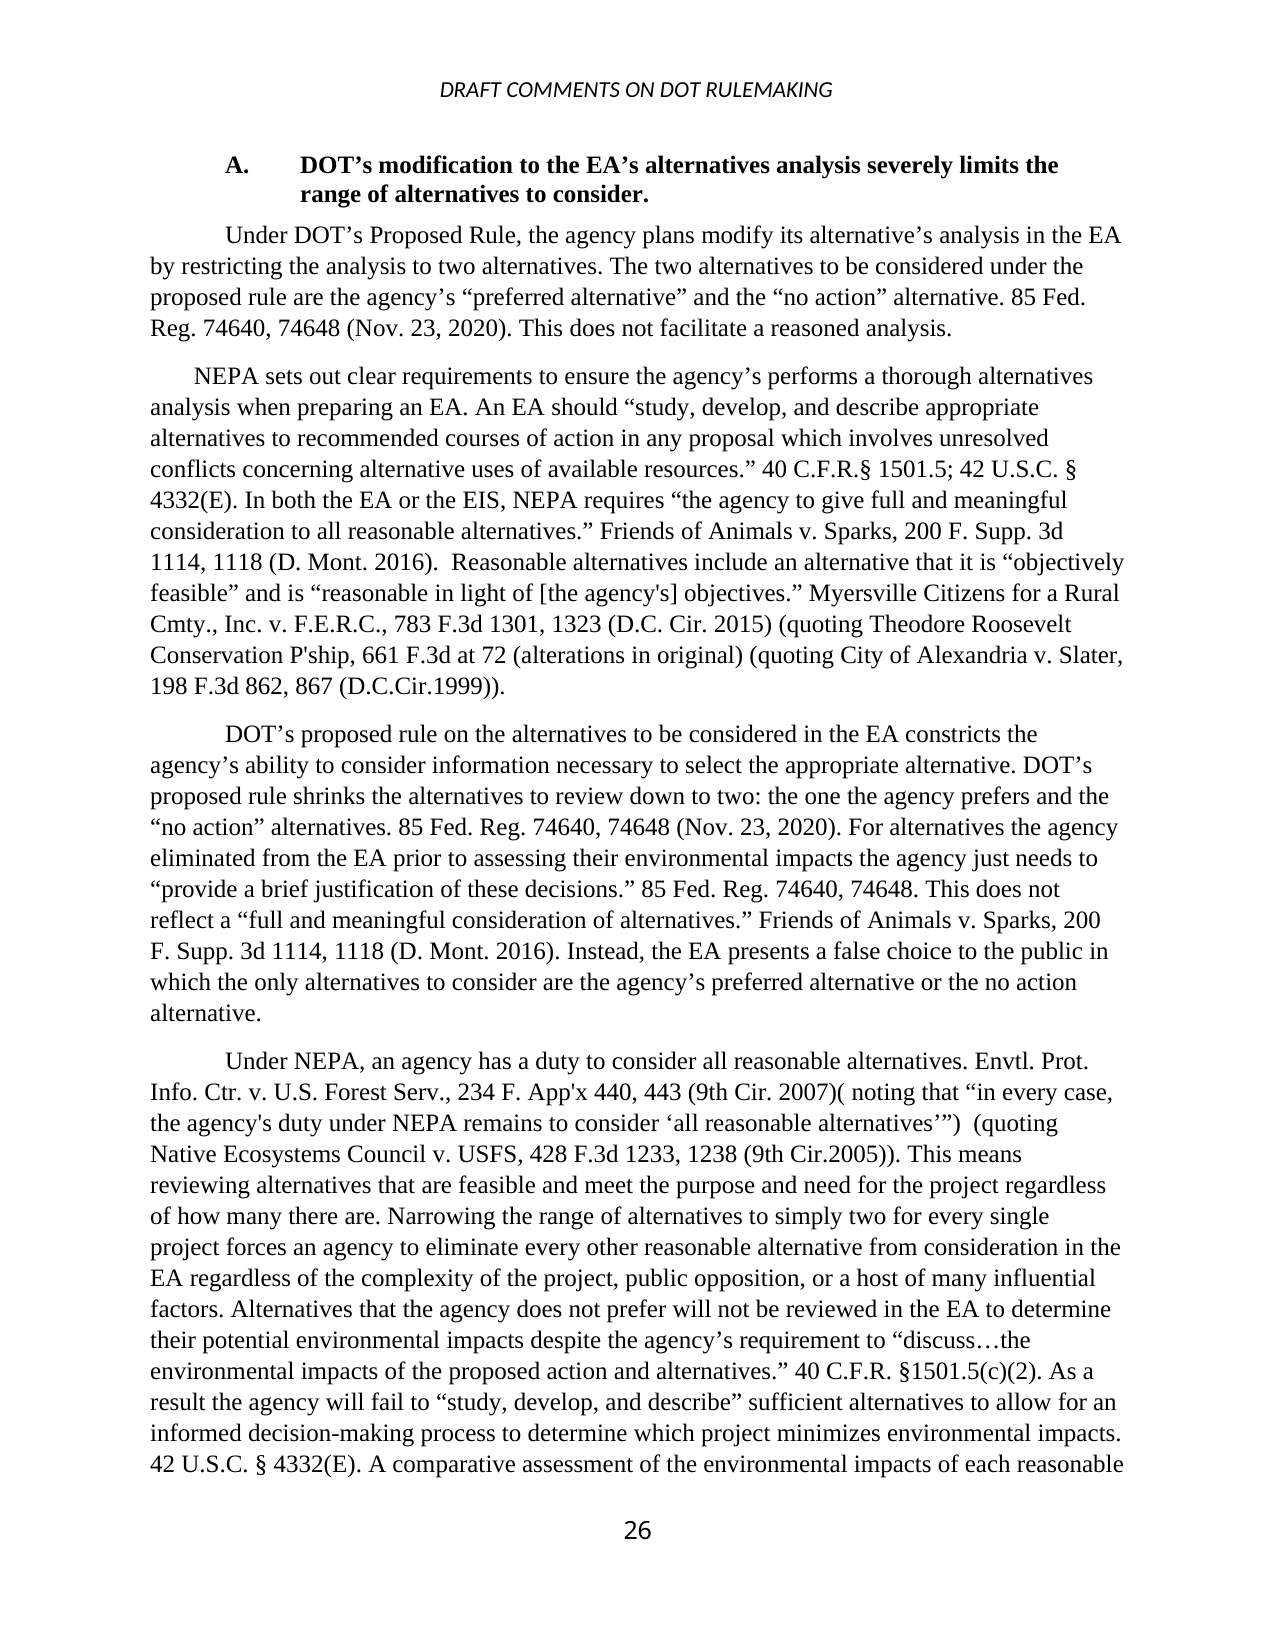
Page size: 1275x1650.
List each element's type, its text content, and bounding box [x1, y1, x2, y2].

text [150, 1046, 1125, 1478]
text NEPA sets out clear requirements to ensure the agency’s performs a thorough alternatives analysis when preparing an EA. An EA should “study, develop, and describe appropriate alternatives to recommended courses of action in any proposal which involves unresolved conflicts concerning alternative uses of available resources.” 40 C.F.R.§ 1501.5; 42 U.S.C. § 4332(E). In both the EA or the EIS, NEPA requires “the agency to give full and meaningful consideration to all reasonable alternatives.” Friends of Animals v. Sparks, 200 F. Supp. 3d 1114, 1118 (D. Mont. 2016). Reasonable alternatives include an alternative that it is “objectively feasible” and is “reasonable in light of [the agency's] objectives.” Myersville Citizens for a Rural Cmty., Inc. v. F.E.R.C., 783 F.3d 1301, 1323 (D.C. Cir. 2015) (quoting Theodore Roosevelt Conservation P'ship, 661 F.3d at 72 (alterations in original) (quoting City of Alexandria v. Slater, 198 F.3d 862, 867 (D.C.Cir.1999)). [150, 361, 1125, 700]
text DOT’s proposed rule on the alternatives to be considered in the EA constricts the agency’s ability to consider information necessary to select the appropriate alternative. DOT’s proposed rule shrinks the alternatives to review down to two: the one the agency prefers and the “no action” alternatives. 85 Fed. Reg. 74640, 74648 (Nov. 23, 2020). For alternatives the agency eliminated from the EA prior to assessing their environmental impacts the agency just needs to “provide a brief justification of these decisions.” 85 Fed. Reg. 74640, 74648. This does not reflect a “full and meaningful consideration of alternatives.” Friends of Animals v. Sparks, 200 F. Supp. 3d 1114, 1118 (D. Mont. 2016). Instead, the EA presents a false choice to the public in which the only alternatives to consider are the agency’s preferred alternative or the no action alternative. [150, 719, 1125, 1027]
subtitle DOT’s modification to the EA’s alternatives analysis severely limits the range of alternatives to consider. [225, 150, 1125, 207]
text Under DOT’s Proposed Rule, the agency plans modify its alternative’s analysis in the EA by restricting the analysis to two alternatives. The two alternatives to be considered under the proposed rule are the agency’s “preferred alternative” and the “no action” alternative. 85 Fed. Reg. 74640, 74648 (Nov. 23, 2020). This does not facilitate a reasoned analysis. [150, 220, 1125, 342]
